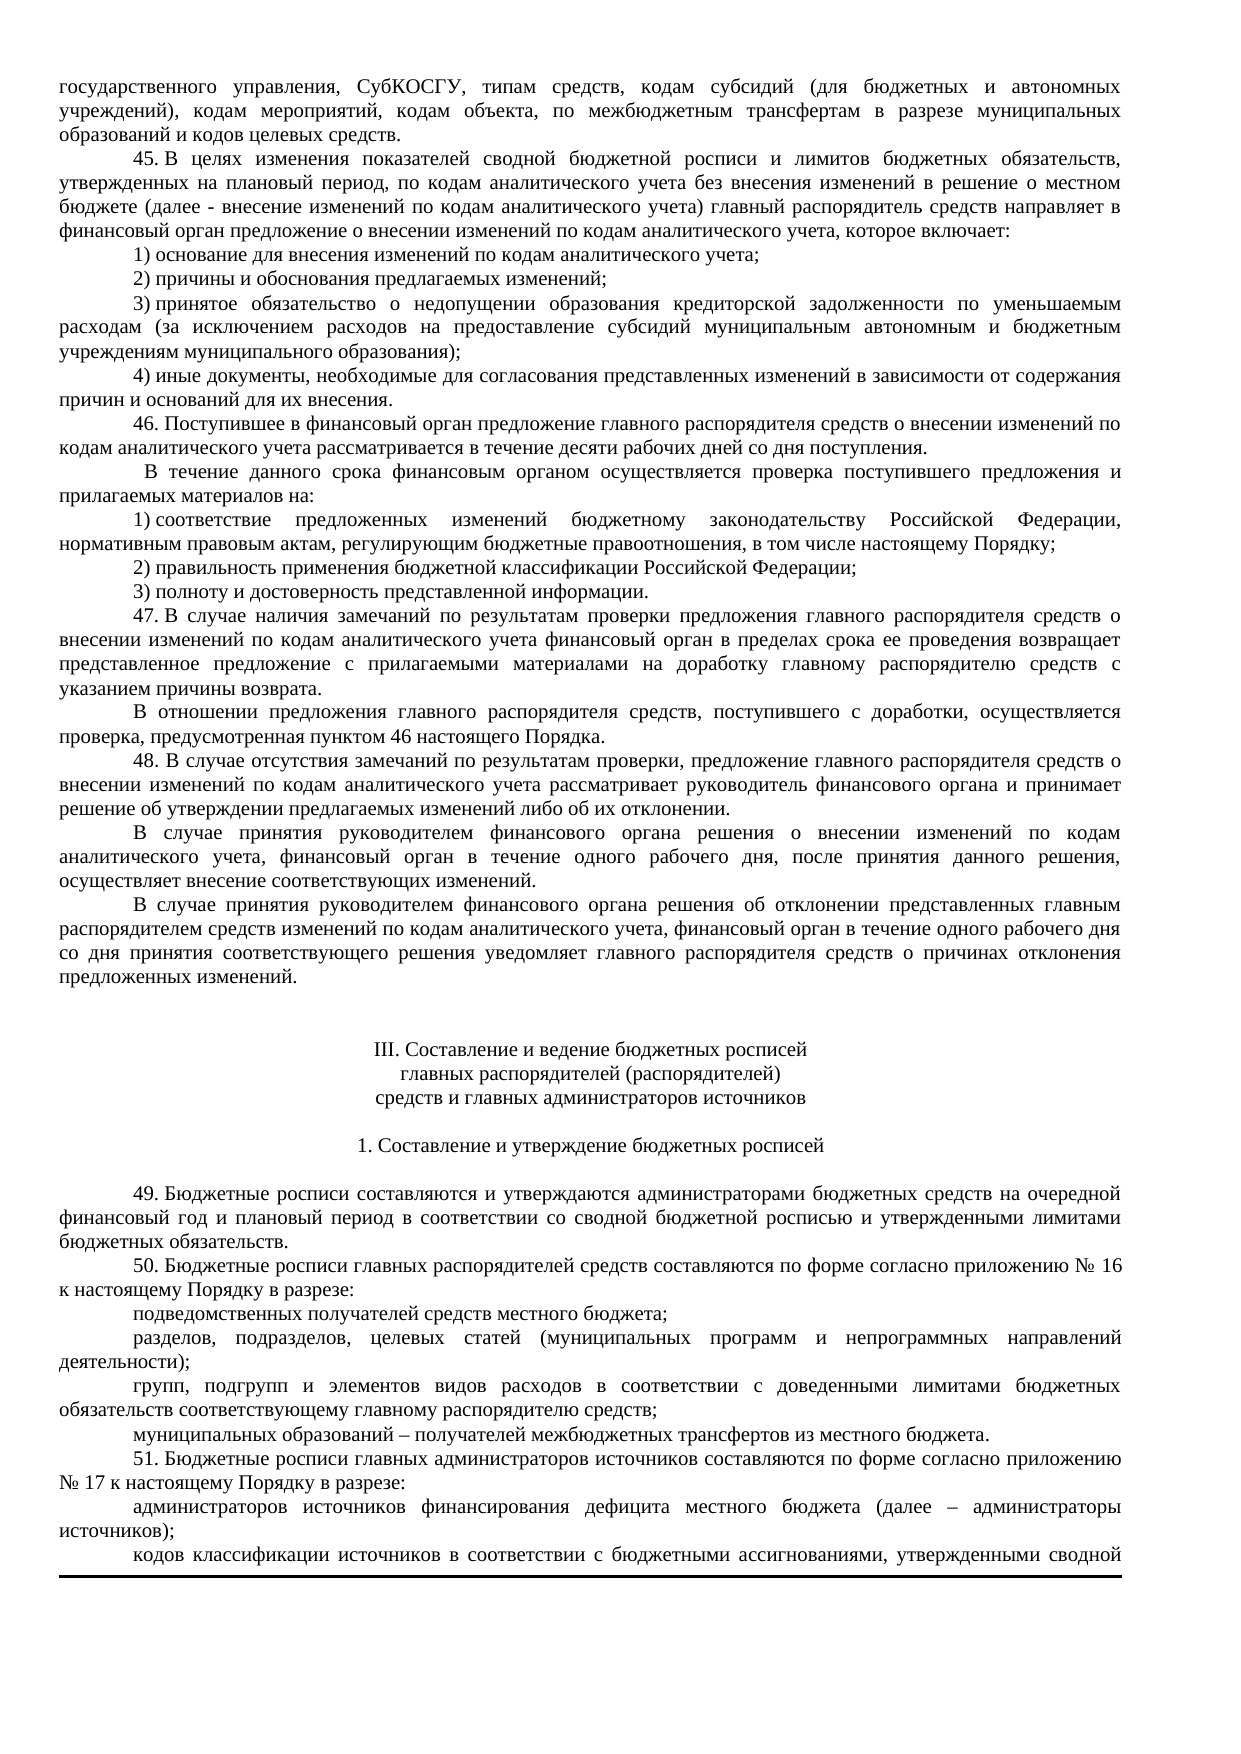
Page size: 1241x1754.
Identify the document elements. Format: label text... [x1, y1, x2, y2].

text 2) правильность применения бюджетной классификации Российской Федерации; [59, 555, 1122, 579]
text 47. В случае наличия замечаний по результатам проверки предложения главного распорядителя средств о внесении изменений по кодам аналитического учета финансовый орган в пределах срока ее проведения возвращает представленное предложение с прилагаемыми материалами на доработку главному распорядителю средств с указанием причины возврата. [59, 603, 1122, 699]
text администраторов источников финансирования дефицита местного бюджета (далее – администраторы источников); [59, 1494, 1122, 1542]
text подведомственных получателей средств местного бюджета; [59, 1301, 1122, 1325]
text 46. Поступившее в финансовый орган предложение главного распорядителя средств о внесении изменений по кодам аналитического учета рассматривается в течение десяти рабочих дней со дня поступления. [59, 411, 1122, 459]
text разделов, подразделов, целевых статей (муниципальных программ и непрограммных направлений деятельности); [59, 1325, 1122, 1373]
text 49. Бюджетные росписи составляются и утверждаются администраторами бюджетных средств на очередной финансовый год и плановый период в соответствии со сводной бюджетной росписью и утвержденными лимитами бюджетных обязательств. [59, 1181, 1122, 1253]
text групп, подгрупп и элементов видов расходов в соответствии с доведенными лимитами бюджетных обязательств соответствующему главному распорядителю средств; [59, 1373, 1122, 1421]
text В отношении предложения главного распорядителя средств, поступившего с доработки, осуществляется проверка, предусмотренная пунктом 46 настоящего Порядка. [59, 699, 1122, 748]
text 1) соответствие предложенных изменений бюджетному законодательству Российской Федерации, нормативным правовым актам, регулирующим бюджетные правоотношения, в том числе настоящему Порядку; [59, 507, 1122, 555]
text 51. Бюджетные росписи главных администраторов источников составляются по форме согласно приложению № 17 к настоящему Порядку в разрезе: [59, 1446, 1122, 1494]
text В случае принятия руководителем финансового органа решения о внесении изменений по кодам аналитического учета, финансовый орган в течение одного рабочего дня, после принятия данного решения, осуществляет внесение соответствующих изменений. [59, 820, 1122, 892]
text 1. Составление и утверждение бюджетных росписей [59, 1133, 1122, 1157]
text В случае принятия руководителем финансового органа решения об отклонении представленных главным распорядителем средств изменений по кодам аналитического учета, финансовый орган в течение одного рабочего дня со дня принятия соответствующего решения уведомляет главного распорядителя средств о причинах отклонения предложенных изменений. [59, 892, 1122, 988]
text 50. Бюджетные росписи главных распорядителей средств составляются по форме согласно приложению № 16 к настоящему Порядку в разрезе: [59, 1253, 1122, 1301]
text 3) полноту и достоверность представленной информации. [59, 579, 1122, 603]
text муниципальных образований – получателей межбюджетных трансфертов из местного бюджета. [59, 1421, 1122, 1446]
text 2) причины и обоснования предлагаемых изменений; [59, 266, 1122, 290]
text III. Составление и ведение бюджетных росписей [59, 1036, 1122, 1061]
text 45. В целях изменения показателей сводной бюджетной росписи и лимитов бюджетных обязательств, утвержденных на плановый период, по кодам аналитического учета без внесения изменений в решение о местном бюджете (далее - внесение изменений по кодам аналитического учета) главный распорядитель средств направляет в финансовый орган предложение о внесении изменений по кодам аналитического учета, которое включает: [59, 146, 1122, 242]
text 4) иные документы, необходимые для согласования представленных изменений в зависимости от содержания причин и оснований для их внесения. [59, 363, 1122, 411]
text 3) принятое обязательство о недопущении образования кредиторской задолженности по уменьшаемым расходам (за исключением расходов на предоставление субсидий муниципальным автономным и бюджетным учреждениям муниципального образования); [59, 290, 1122, 363]
text главных распорядителей (распорядителей) [59, 1061, 1122, 1084]
text 48. В случае отсутствия замечаний по результатам проверки, предложение главного распорядителя средств о внесении изменений по кодам аналитического учета рассматривает руководитель финансового органа и принимает решение об утверждении предлагаемых изменений либо об их отклонении. [59, 748, 1122, 820]
text 1) основание для внесения изменений по кодам аналитического учета; [59, 242, 1122, 266]
text средств и главных администраторов источников [59, 1084, 1122, 1109]
text В течение данного срока финансовым органом осуществляется проверка поступившего предложения и прилагаемых материалов на: [59, 459, 1122, 507]
